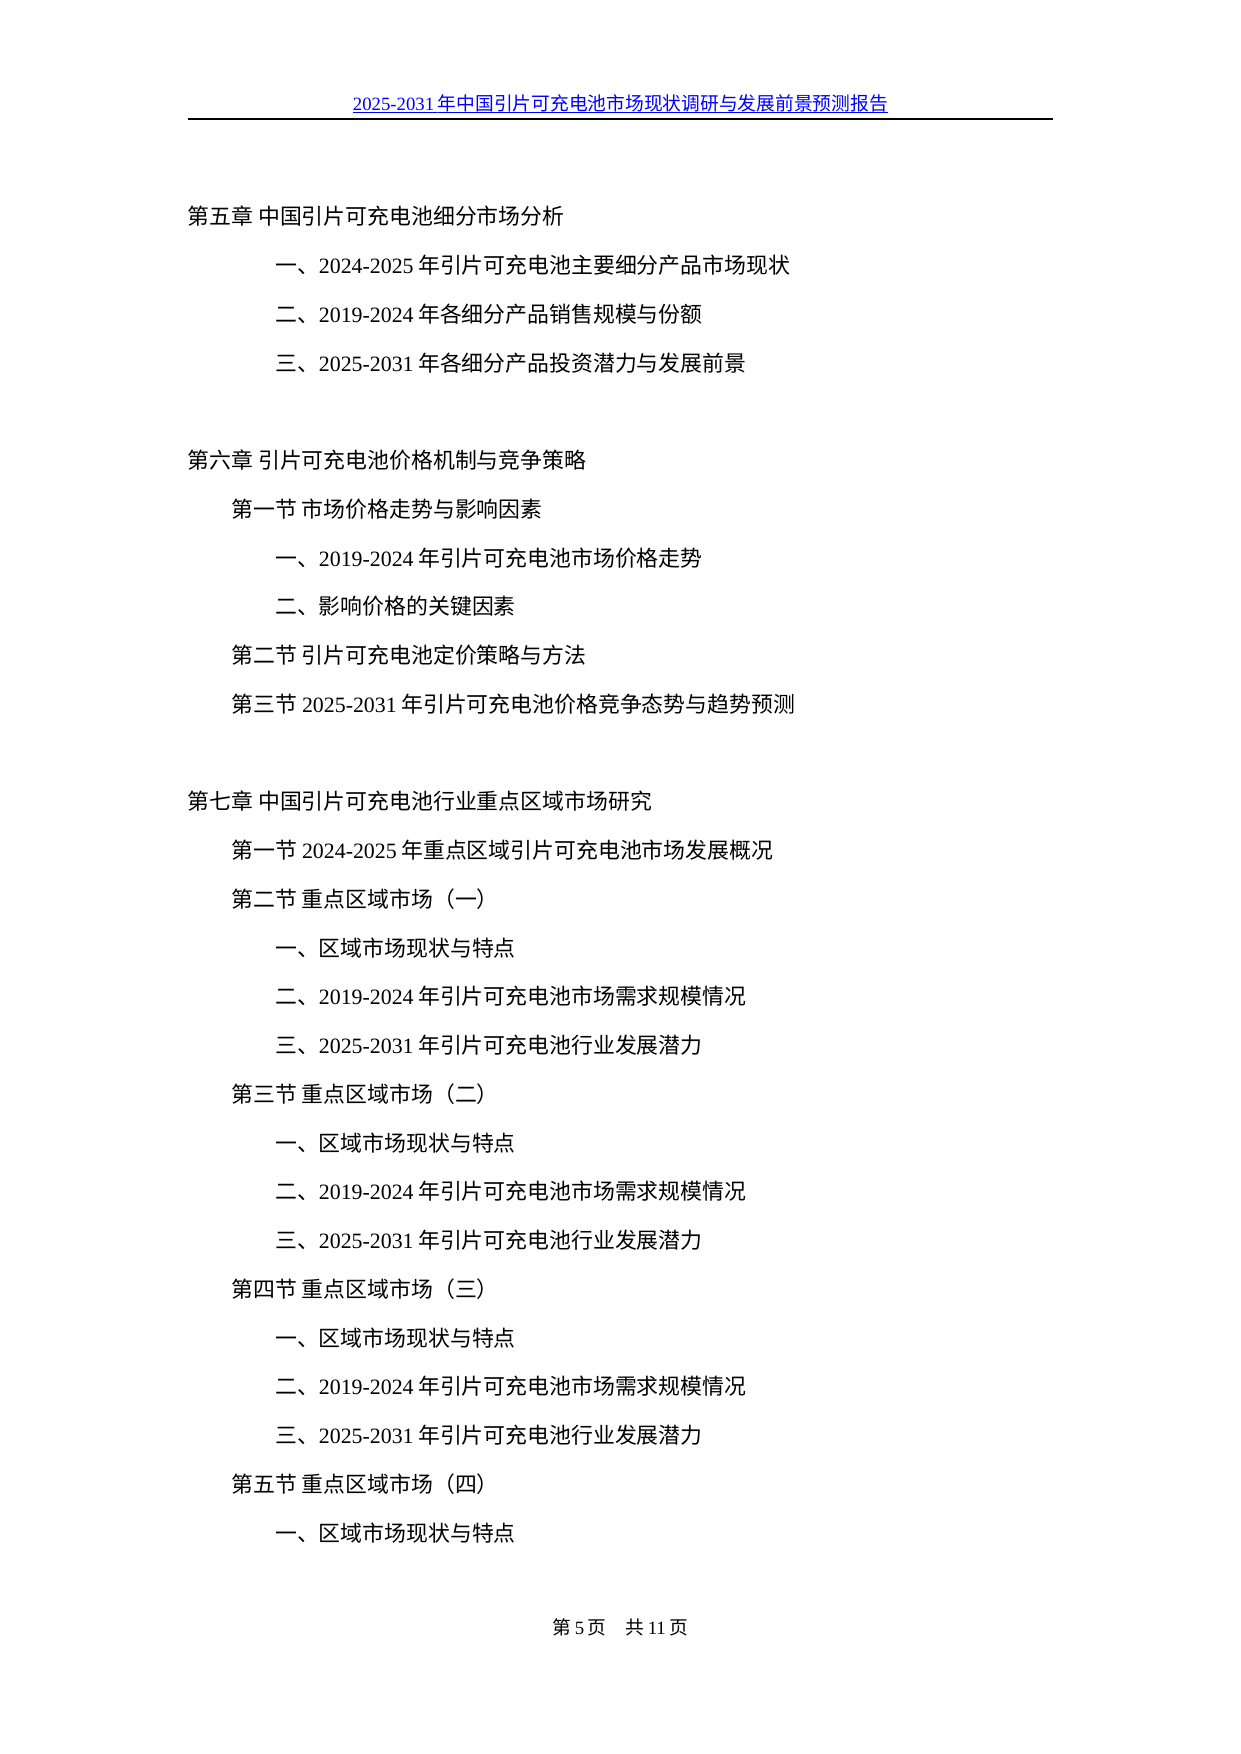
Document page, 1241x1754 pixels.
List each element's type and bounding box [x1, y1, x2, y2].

text [187, 150, 1053, 1548]
